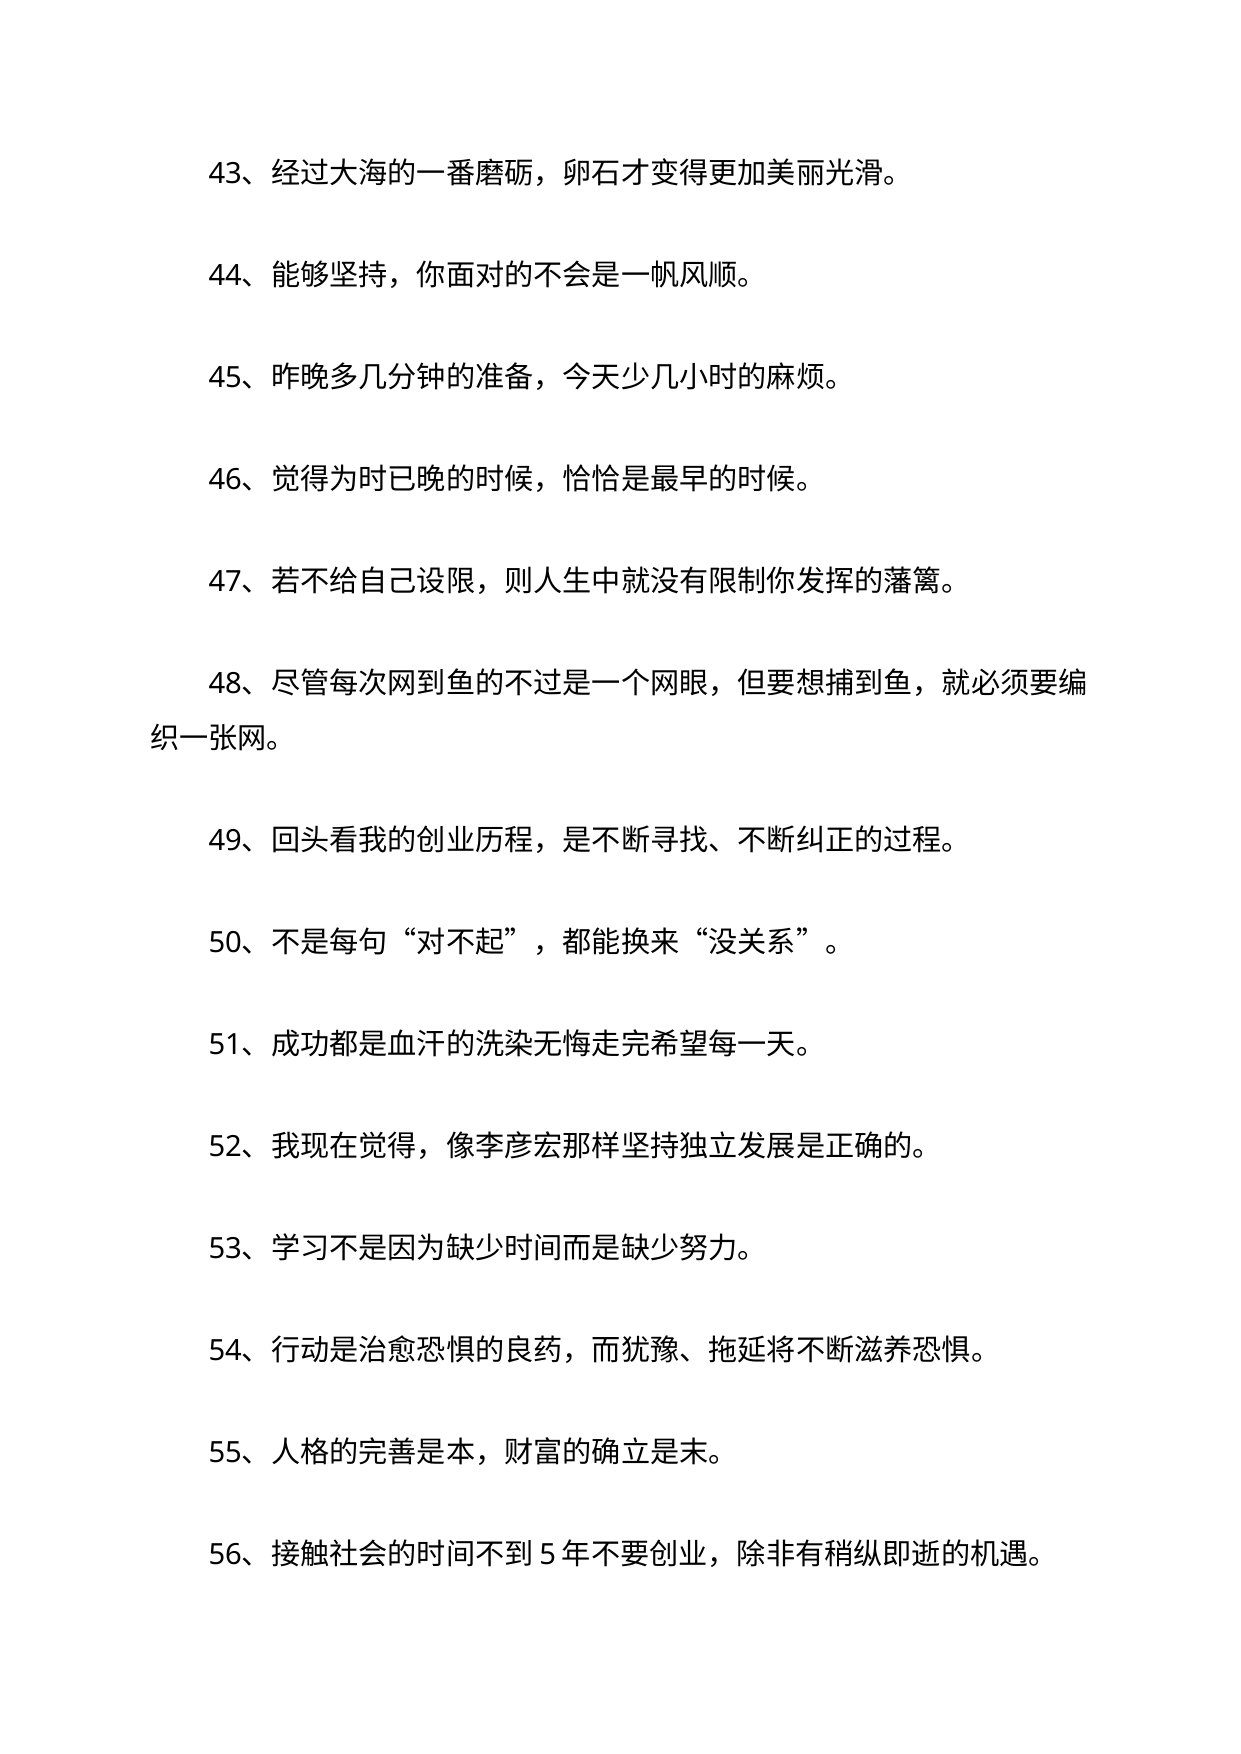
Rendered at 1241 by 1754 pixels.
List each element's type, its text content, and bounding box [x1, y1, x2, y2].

text 50、不是每句“对不起”，都能换来“没关系”。 [150, 919, 1090, 961]
text 45、昨晚多几分钟的准备，今天少几小时的麻烦。 [150, 354, 1090, 396]
text 46、觉得为时已晚的时候，恰恰是最早的时候。 [150, 456, 1090, 498]
text 48、尽管每次网到鱼的不过是一个网眼，但要想捕到鱼，就必须要编织一张网。 [150, 660, 1090, 757]
text 47、若不给自己设限，则人生中就没有限制你发挥的藩篱。 [150, 558, 1090, 600]
text 55、人格的完善是本，财富的确立是末。 [150, 1428, 1090, 1471]
text 53、学习不是因为缺少时间而是缺少努力。 [150, 1224, 1090, 1267]
text 52、我现在觉得，像李彦宏那样坚持独立发展是正确的。 [150, 1123, 1090, 1165]
text 56、接触社会的时间不到5年不要创业，除非有稍纵即逝的机遇。 [150, 1531, 1090, 1573]
text 54、行动是治愈恐惧的良药，而犹豫、拖延将不断滋养恐惧。 [150, 1327, 1090, 1369]
text 44、能够坚持，你面对的不会是一帆风顺。 [150, 252, 1090, 294]
text 43、经过大海的一番磨砺，卵石才变得更加美丽光滑。 [150, 150, 1090, 192]
text 49、回头看我的创业历程，是不断寻找、不断纠正的过程。 [150, 817, 1090, 859]
text 51、成功都是血汗的洗染无悔走完希望每一天。 [150, 1021, 1090, 1063]
